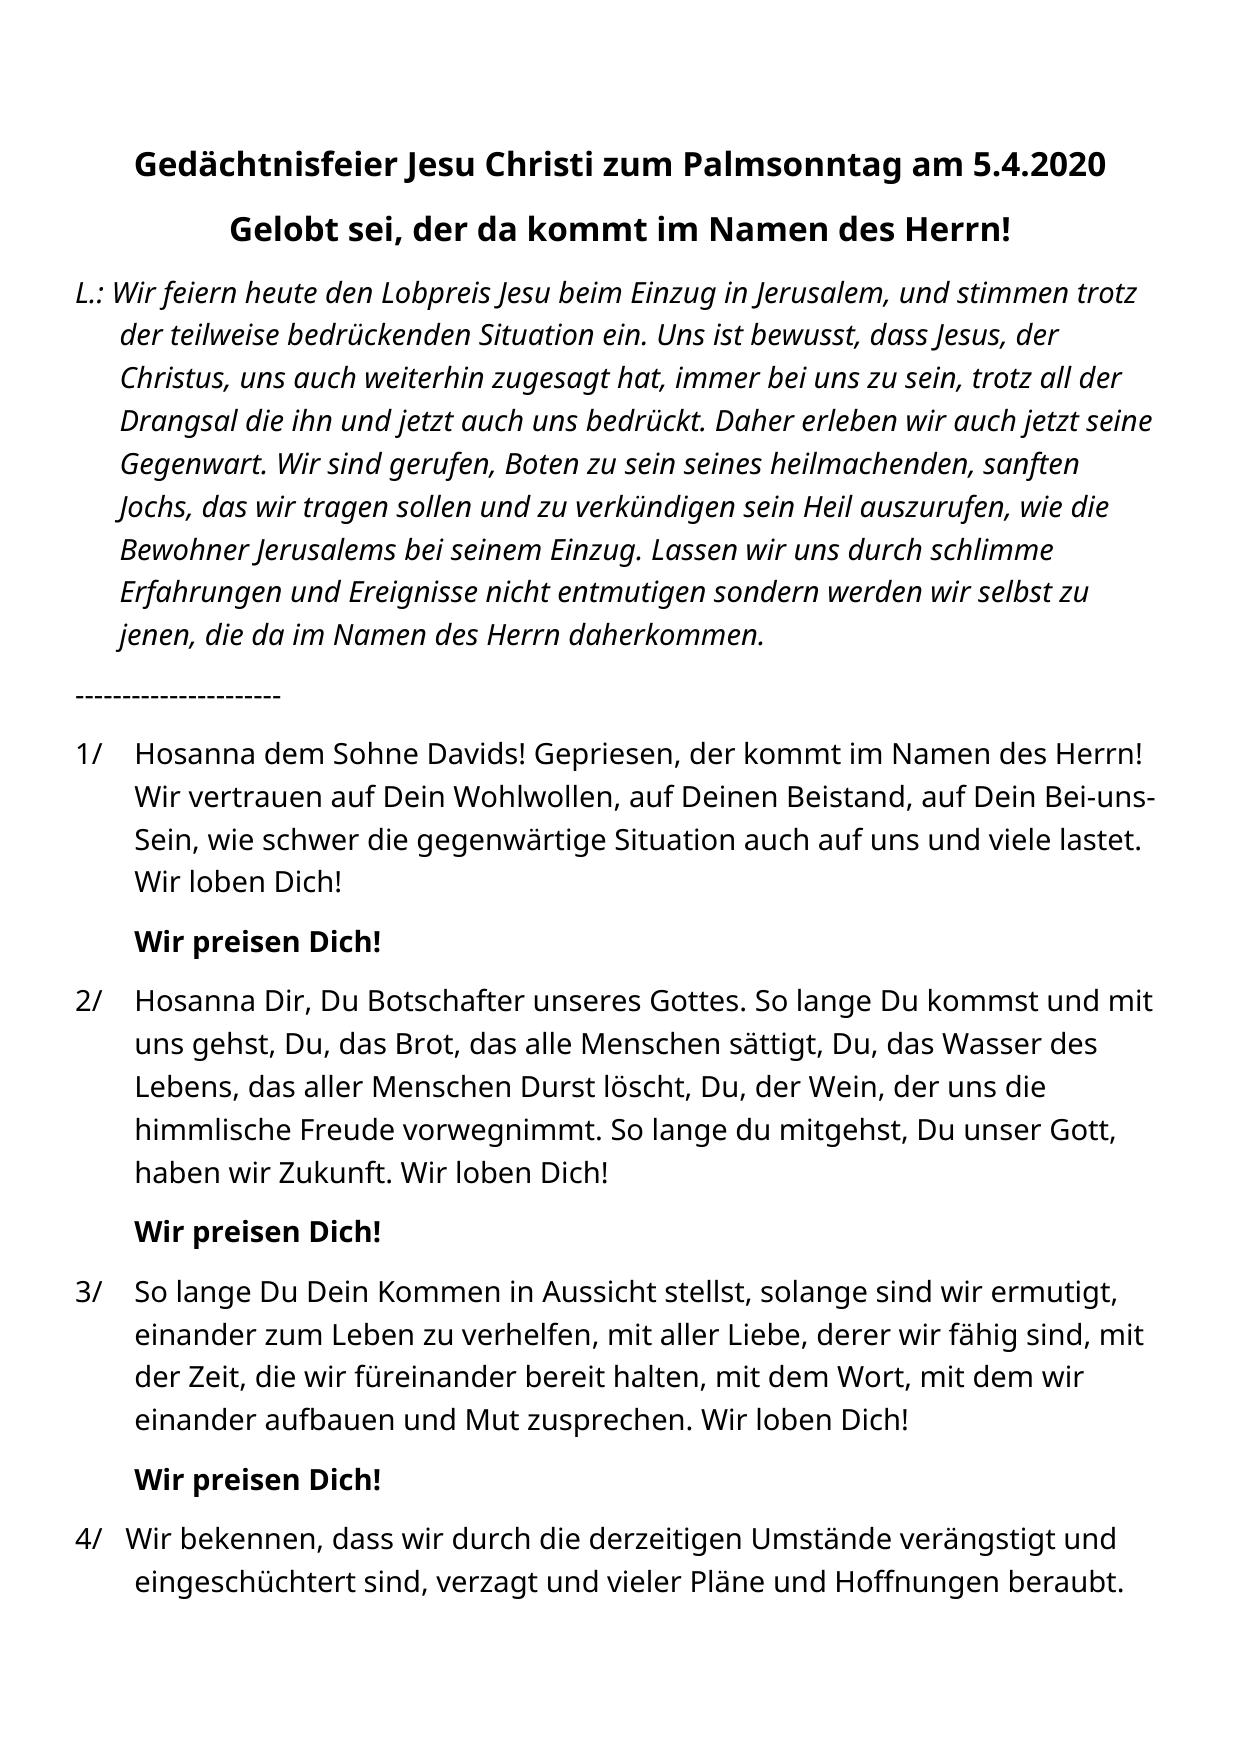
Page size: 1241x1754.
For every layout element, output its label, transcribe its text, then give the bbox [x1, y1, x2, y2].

text Gelobt sei, der da kommt im Namen des Herrn! [75, 206, 1165, 252]
text L.: Wir feiern heute den Lobpreis Jesu beim Einzug in Jerusalem, und stimmen trotz der teilweise bedrückenden Situation ein. Uns ist bewusst, dass Jesus, der Christus, uns auch weiterhin zugesagt hat, immer bei uns zu sein, trotz all der Drangsal die ihn und jetzt auch uns bedrückt. Daher erleben wir auch jetzt seine Gegenwart. Wir sind gerufen, Boten zu sein seines heilmachenden, sanften Jochs, das wir tragen sollen und zu verkündigen sein Heil auszurufen, wie die Bewohner Jerusalems bei seinem Einzug. Lassen wir uns durch schlimme Erfahrungen und Ereignisse nicht entmutigen sondern werden wir selbst zu jenen, die da im Namen des Herrn daherkommen. [75, 272, 1165, 654]
text ---------------------- [75, 674, 1165, 713]
text 2/ Hosanna Dir, Du Botschafter unseres Gottes. So lange Du kommst und mit uns gehst, Du, das Brot, das alle Menschen sättigt, Du, das Wasser des Lebens, das aller Menschen Durst löscht, Du, der Wein, der uns die himmlische Freude vorwegnimmt. So lange du mitgehst, Du unser Gott, haben wir Zukunft. Wir loben Dich! [75, 981, 1165, 1192]
text Wir preisen Dich! [134, 1211, 1165, 1251]
text 1/ Hosanna dem Sohne Davids! Gepriesen, der kommt im Namen des Herrn! Wir vertrauen auf Dein Wohlwollen, auf Deinen Beistand, auf Dein Bei-uns-Sein, wie schwer die gegenwärtige Situation auch auf uns und viele lastet. Wir loben Dich! [75, 733, 1165, 901]
text Gedächtnisfeier Jesu Christi zum Palmsonntag am 5.4.2020 [75, 141, 1165, 186]
text 3/ So lange Du Dein Kommen in Aussicht stellst, solange sind wir ermutigt, einander zum Leben zu verhelfen, mit aller Liebe, derer wir fähig sind, mit der Zeit, die wir füreinander bereit halten, mit dem Wort, mit dem wir einander aufbauen und Mut zusprechen. Wir loben Dich! [75, 1271, 1165, 1439]
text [75, 1518, 1165, 1601]
text Wir preisen Dich! [134, 1459, 1165, 1498]
text Wir preisen Dich! [134, 921, 1165, 961]
